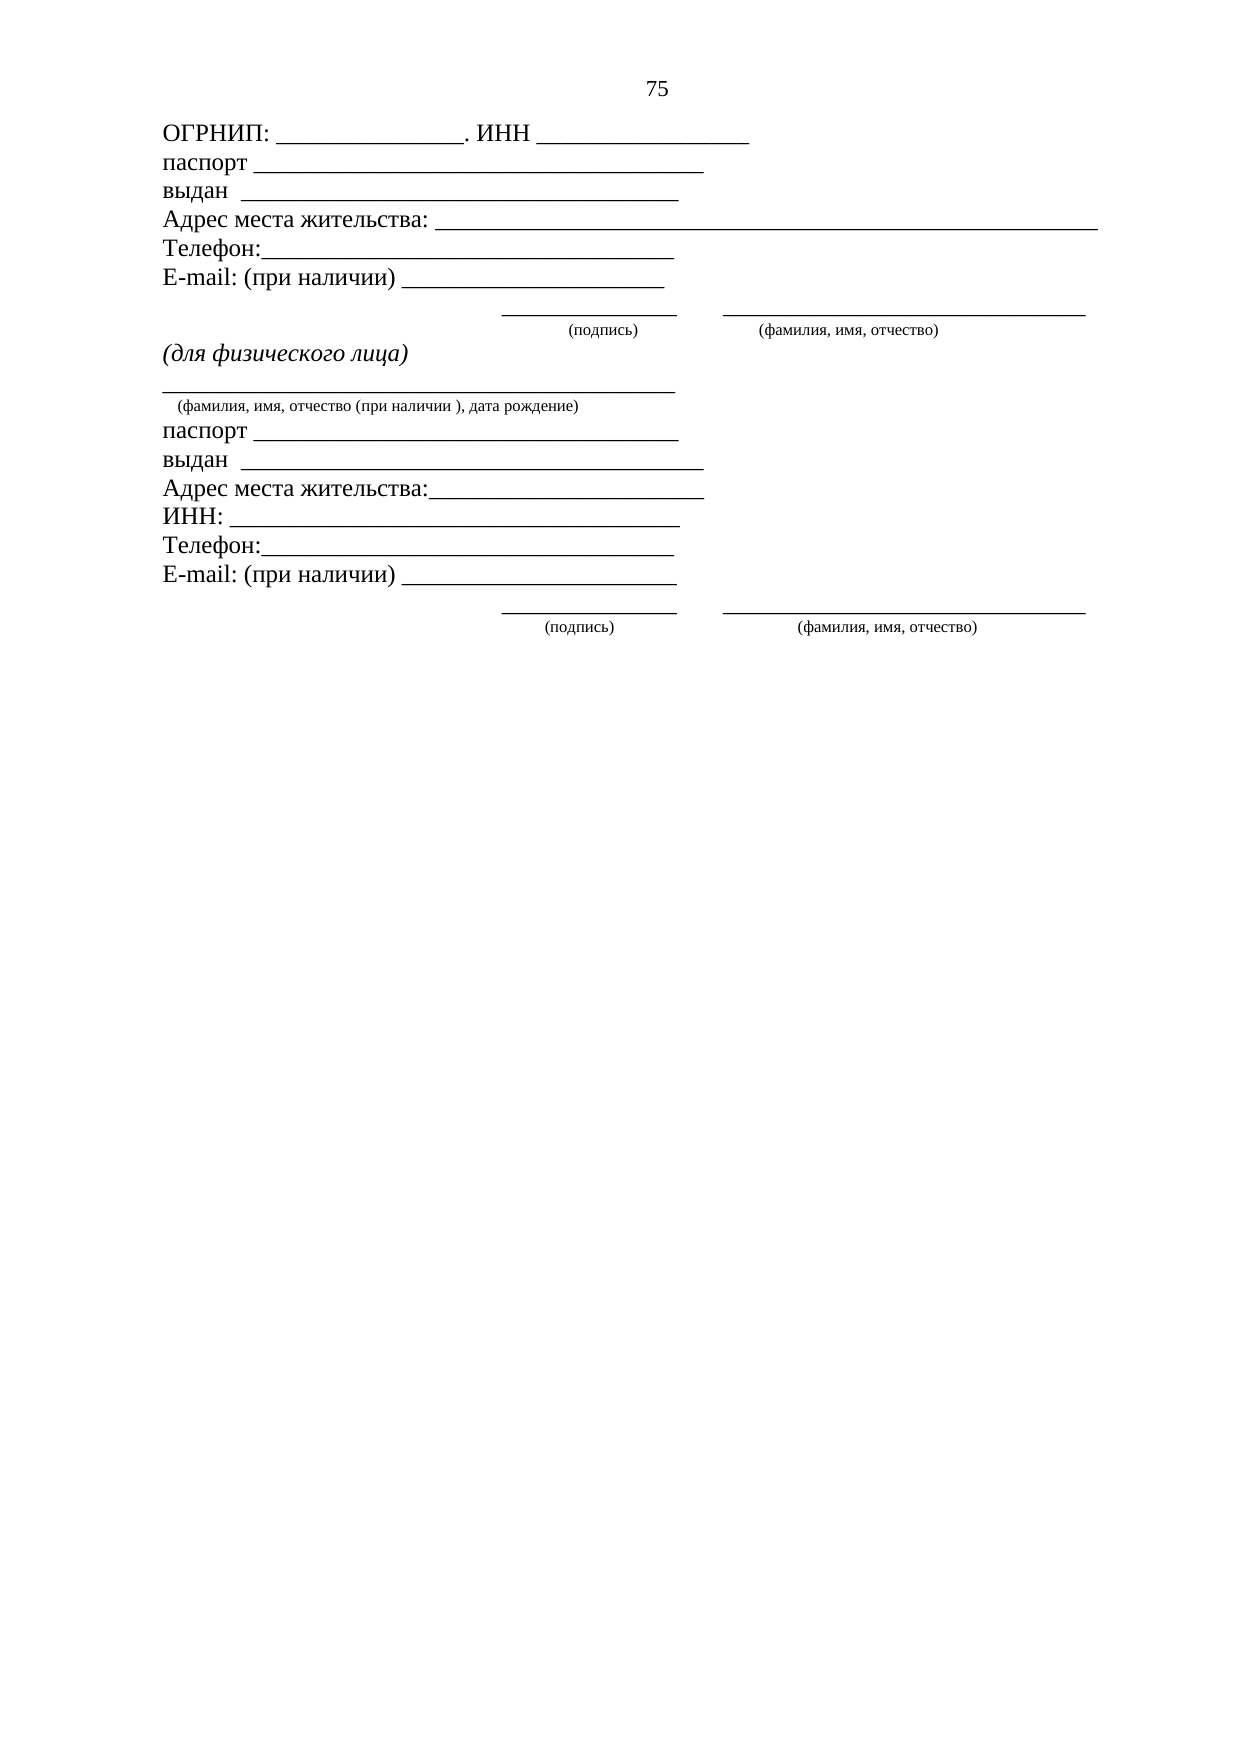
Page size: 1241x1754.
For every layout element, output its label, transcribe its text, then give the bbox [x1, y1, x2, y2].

text выдан _____________________________________ [133, 444, 1181, 473]
text ______________ _____________________________ [133, 291, 1181, 319]
text Телефон:_________________________________ [133, 530, 1181, 559]
text ИНН: ____________________________________ [133, 501, 1181, 530]
text (подпись) (фамилия, имя, отчество) [133, 616, 1181, 636]
text паспорт ____________________________________ [133, 147, 1181, 176]
text E-mail: (при наличии) ______________________ [133, 559, 1181, 588]
text Адрес места жительства: _____________________________________________________ [133, 204, 1181, 233]
text ОГРНИП: _______________. ИНН _________________ [133, 118, 1181, 147]
text E-mail: (при наличии) _____________________ [133, 262, 1181, 291]
text ______________ _____________________________ [133, 588, 1181, 616]
text (для физического лица) [133, 338, 1181, 367]
text выдан ___________________________________ [133, 176, 1181, 204]
text _________________________________________ [133, 367, 1181, 396]
text Телефон:_________________________________ [133, 233, 1181, 262]
text Адрес места жительства:______________________ [133, 473, 1181, 501]
text паспорт __________________________________ [133, 415, 1181, 444]
text (фамилия, имя, отчество (при наличии ), дата рождение) [133, 396, 1181, 415]
text (подпись) (фамилия, имя, отчество) [133, 319, 1181, 338]
